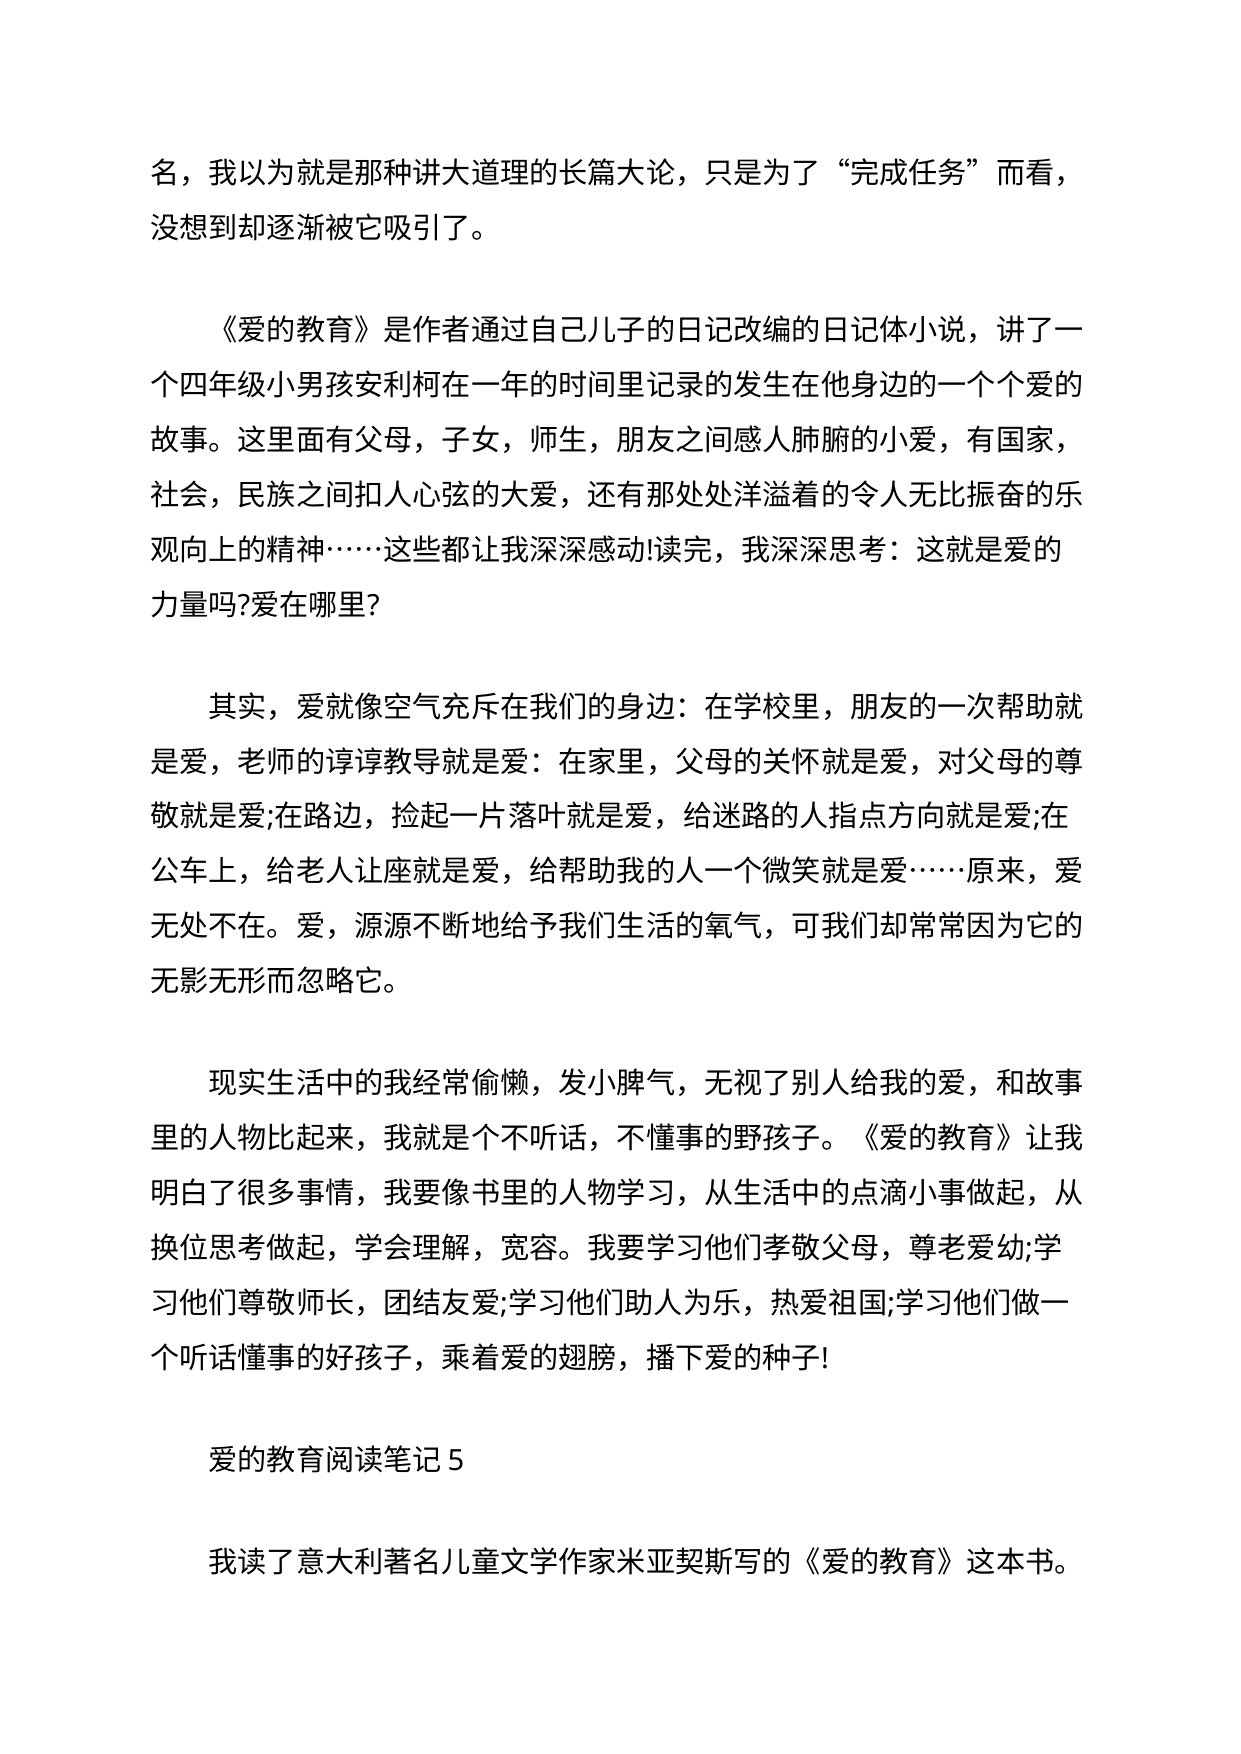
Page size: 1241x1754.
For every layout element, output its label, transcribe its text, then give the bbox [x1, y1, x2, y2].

text 现实生活中的我经常偷懒，发小脾气，无视了别人给我的爱，和故事里的人物比起来，我就是个不听话，不懂事的野孩子。《爱的教育》让我明白了很多事情，我要像书里的人物学习，从生活中的点滴小事做起，从换位思考做起，学会理解，宽容。我要学习他们孝敬父母，尊老爱幼;学习他们尊敬师长，团结友爱;学习他们助人为乐，热爱祖国;学习他们做一个听话懂事的好孩子，乘着爱的翅膀，播下爱的种子! [150, 1059, 1090, 1377]
text 《爱的教育》是作者通过自己儿子的日记改编的日记体小说，讲了一个四年级小男孩安利柯在一年的时间里记录的发生在他身边的一个个爱的故事。这里面有父母，子女，师生，朋友之间感人肺腑的小爱，有国家，社会，民族之间扣人心弦的大爱，还有那处处洋溢着的令人无比振奋的乐观向上的精神……这些都让我深深感动!读完，我深深思考：这就是爱的力量吗?爱在哪里? [150, 307, 1090, 624]
text 爱的教育阅读笔记5 [150, 1436, 1090, 1479]
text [150, 1538, 1090, 1581]
text 其实，爱就像空气充斥在我们的身边：在学校里，朋友的一次帮助就是爱，老师的谆谆教导就是爱：在家里，父母的关怀就是爱，对父母的尊敬就是爱;在路边，捡起一片落叶就是爱，给迷路的人指点方向就是爱;在公车上，给老人让座就是爱，给帮助我的人一个微笑就是爱……原来，爱无处不在。爱，源源不断地给予我们生活的氧气，可我们却常常因为它的无影无形而忽略它。 [150, 683, 1090, 1000]
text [150, 150, 1090, 247]
